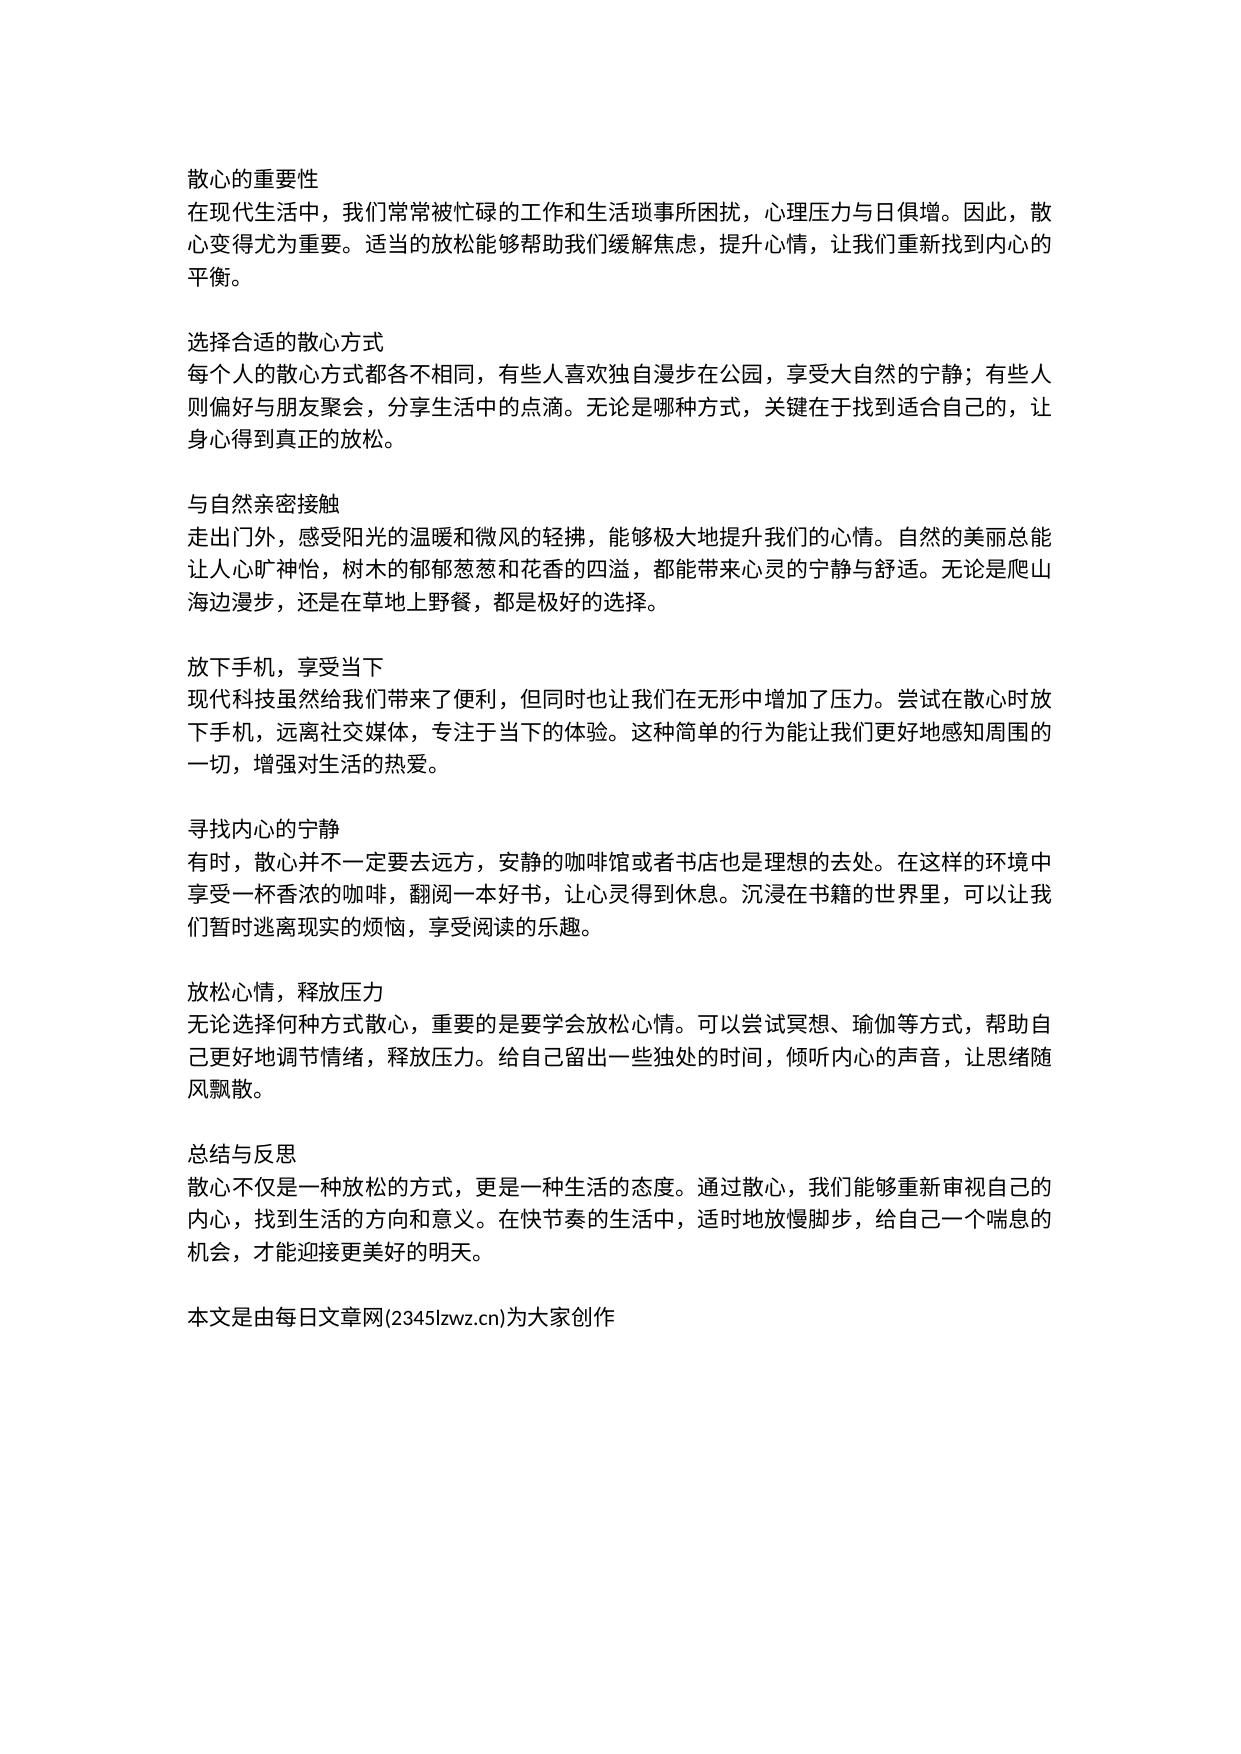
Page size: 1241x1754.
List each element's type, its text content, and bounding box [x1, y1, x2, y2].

text 散心的重要性 [187, 162, 1053, 194]
text 有时，散心并不一定要去远方，安静的咖啡馆或者书店也是理想的去处。在这样的环境中，享受一杯香浓的咖啡，翻阅一本好书，让心灵得到休息。沉浸在书籍的世界里，可以让我们暂时逃离现实的烦恼，享受阅读的乐趣。 [187, 844, 1053, 942]
text 放下手机，享受当下 [187, 649, 1053, 682]
text 本文是由每日文章网(2345lzwz.cn)为大家创作 [187, 1299, 1053, 1332]
text 走出门外，感受阳光的温暖和微风的轻拂，能够极大地提升我们的心情。自然的美丽总能让人心旷神怡，树木的郁郁葱葱和花香的四溢，都能带来心灵的宁静与舒适。无论是爬山、海边漫步，还是在草地上野餐，都是极好的选择。 [187, 519, 1053, 617]
text 寻找内心的宁静 [187, 812, 1053, 844]
text 选择合适的散心方式 [187, 324, 1053, 357]
text 总结与反思 [187, 1137, 1053, 1169]
text 散心不仅是一种放松的方式，更是一种生活的态度。通过散心，我们能够重新审视自己的内心，找到生活的方向和意义。在快节奏的生活中，适时地放慢脚步，给自己一个喘息的机会，才能迎接更美好的明天。 [187, 1169, 1053, 1267]
text 与自然亲密接触 [187, 487, 1053, 519]
text 放松心情，释放压力 [187, 974, 1053, 1007]
text 现代科技虽然给我们带来了便利，但同时也让我们在无形中增加了压力。尝试在散心时放下手机，远离社交媒体，专注于当下的体验。这种简单的行为能让我们更好地感知周围的一切，增强对生活的热爱。 [187, 682, 1053, 779]
text 无论选择何种方式散心，重要的是要学会放松心情。可以尝试冥想、瑜伽等方式，帮助自己更好地调节情绪，释放压力。给自己留出一些独处的时间，倾听内心的声音，让思绪随风飘散。 [187, 1007, 1053, 1104]
text 在现代生活中，我们常常被忙碌的工作和生活琐事所困扰，心理压力与日俱增。因此，散心变得尤为重要。适当的放松能够帮助我们缓解焦虑，提升心情，让我们重新找到内心的平衡。 [187, 194, 1053, 292]
text 每个人的散心方式都各不相同，有些人喜欢独自漫步在公园，享受大自然的宁静；有些人则偏好与朋友聚会，分享生活中的点滴。无论是哪种方式，关键在于找到适合自己的，让身心得到真正的放松。 [187, 357, 1053, 454]
